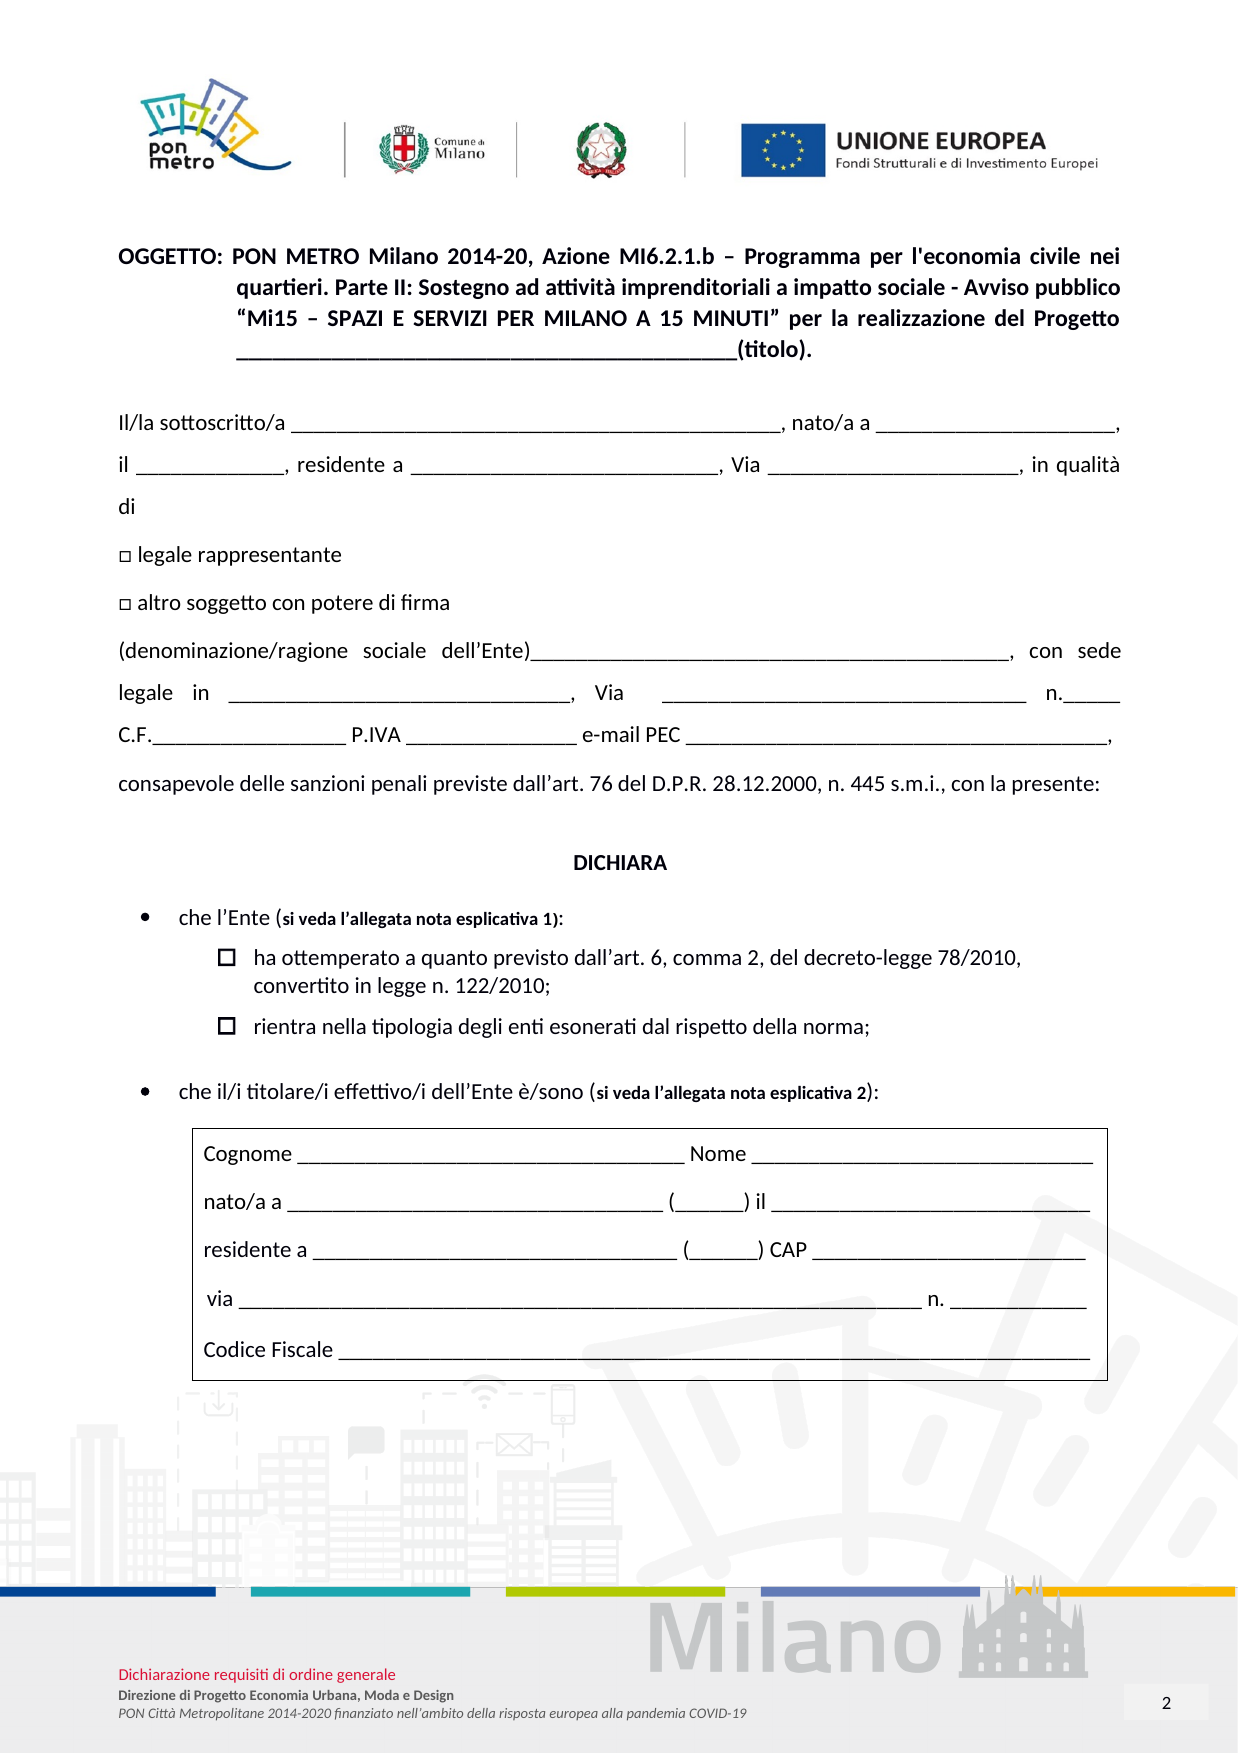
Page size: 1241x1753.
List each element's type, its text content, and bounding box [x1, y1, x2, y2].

text □ legale rappresentante [118, 540, 1122, 568]
picture [118, 73, 1123, 188]
picture [0, 1179, 1238, 1753]
text (denominazione/ragione sociale dell’Ente)__________________________________________, con sede legale in ______________________________, Via ________________________________ n._____ C.F._________________ P.IVA _______________ e-mail PEC _____________________________________, [118, 637, 1122, 748]
text □ altro soggetto con potere di firma [118, 588, 1122, 616]
text OGGETTO: PON METRO Milano 2014-20, Azione MI6.2.1.b – Programma per l'economia civile nei quartieri. Parte II: Sostegno ad attività imprenditoriali a impatto sociale - Avviso pubblico “Mi15 – SPAZI E SERVIZI PER MILANO A 15 MINUTI” per la realizzazione del Progetto __________________________________________(titolo). [118, 239, 1122, 364]
list rientra nella tipologia degli enti esonerati dal rispetto della norma; [216, 1012, 1122, 1040]
text consapevole delle sanzioni penali previste dall’art. 76 del D.P.R. 28.12.2000, n. 445 s.m.i., con la presente: [118, 769, 1122, 797]
text DICHIARA [118, 848, 1122, 876]
list che il/i titolare/i effettivo/i dell’Ente è/sono (si veda l’allegata nota esplicativa 2): [141, 1077, 1122, 1105]
list che l’Ente (si veda l’allegata nota esplicativa 1): [141, 903, 1122, 931]
list ha ottemperato a quanto previsto dall’art. 6, comma 2, del decreto-legge 78/2010, convertito in legge n. 122/2010; [216, 943, 1122, 999]
text Il/la sottoscritto/a ___________________________________________, nato/a a _____________________, il _____________, residente a ___________________________, Via ______________________, in qualità di [118, 408, 1122, 520]
